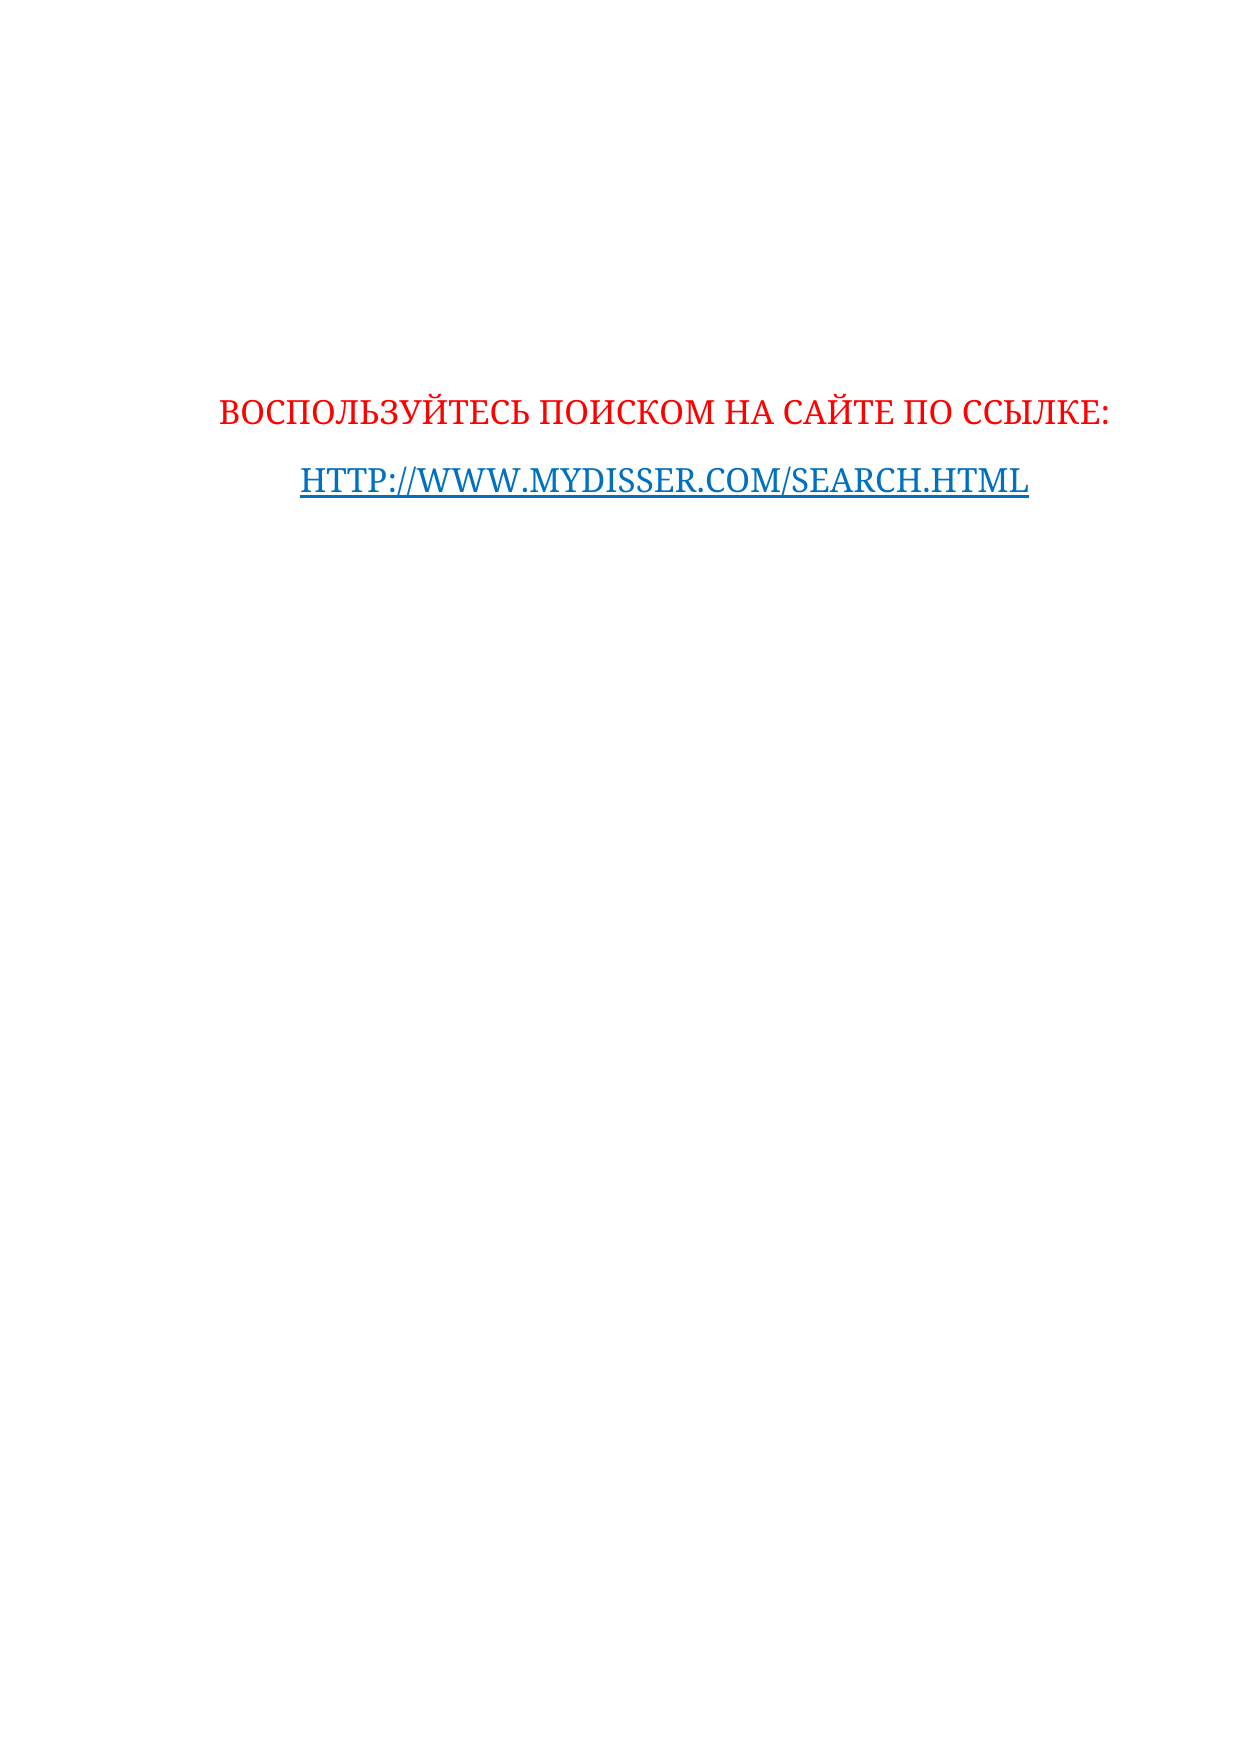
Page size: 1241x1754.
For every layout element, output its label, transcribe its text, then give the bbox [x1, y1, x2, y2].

title воспользуйтесь поиском на сайте по ссылке: http://www.mydisser.com/search.html [177, 389, 1152, 503]
